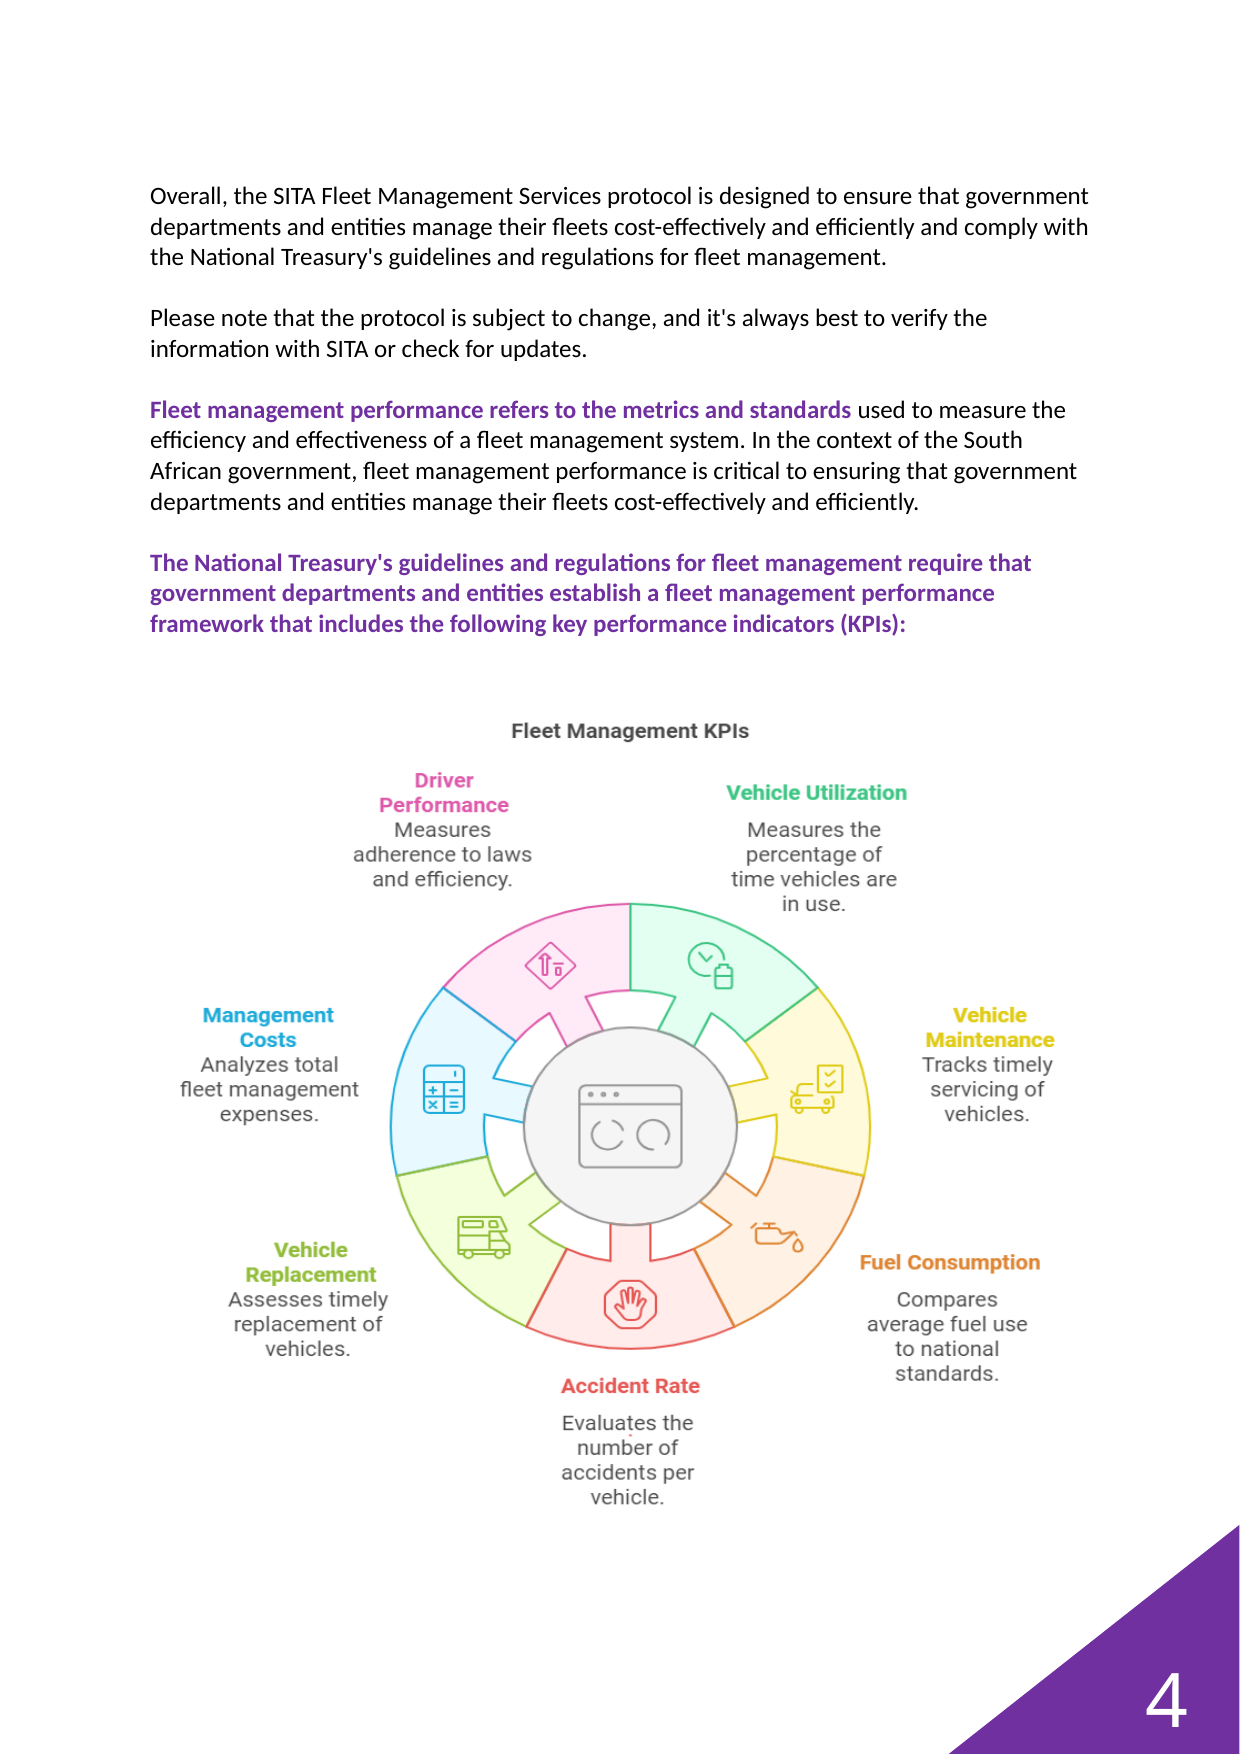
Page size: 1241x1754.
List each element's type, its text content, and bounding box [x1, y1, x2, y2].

picture [150, 668, 1091, 1561]
text The National Treasury's guidelines and regulations for fleet management require that government departments and entities establish a fleet management performance framework that includes the following key performance indicators (KPIs): [150, 547, 1090, 638]
text Fleet management performance refers to the metrics and standards used to measure the efficiency and effectiveness of a fleet management system. In the context of the South African government, fleet management performance is critical to ensuring that government departments and entities manage their fleets cost-effectively and efficiently. [150, 394, 1090, 516]
text Overall, the SITA Fleet Management Services protocol is designed to ensure that government departments and entities manage their fleets cost-effectively and efficiently and comply with the National Treasury's guidelines and regulations for fleet management. [150, 181, 1090, 272]
text Please note that the protocol is subject to change, and it's always best to verify the information with SITA or check for updates. [150, 303, 1090, 364]
